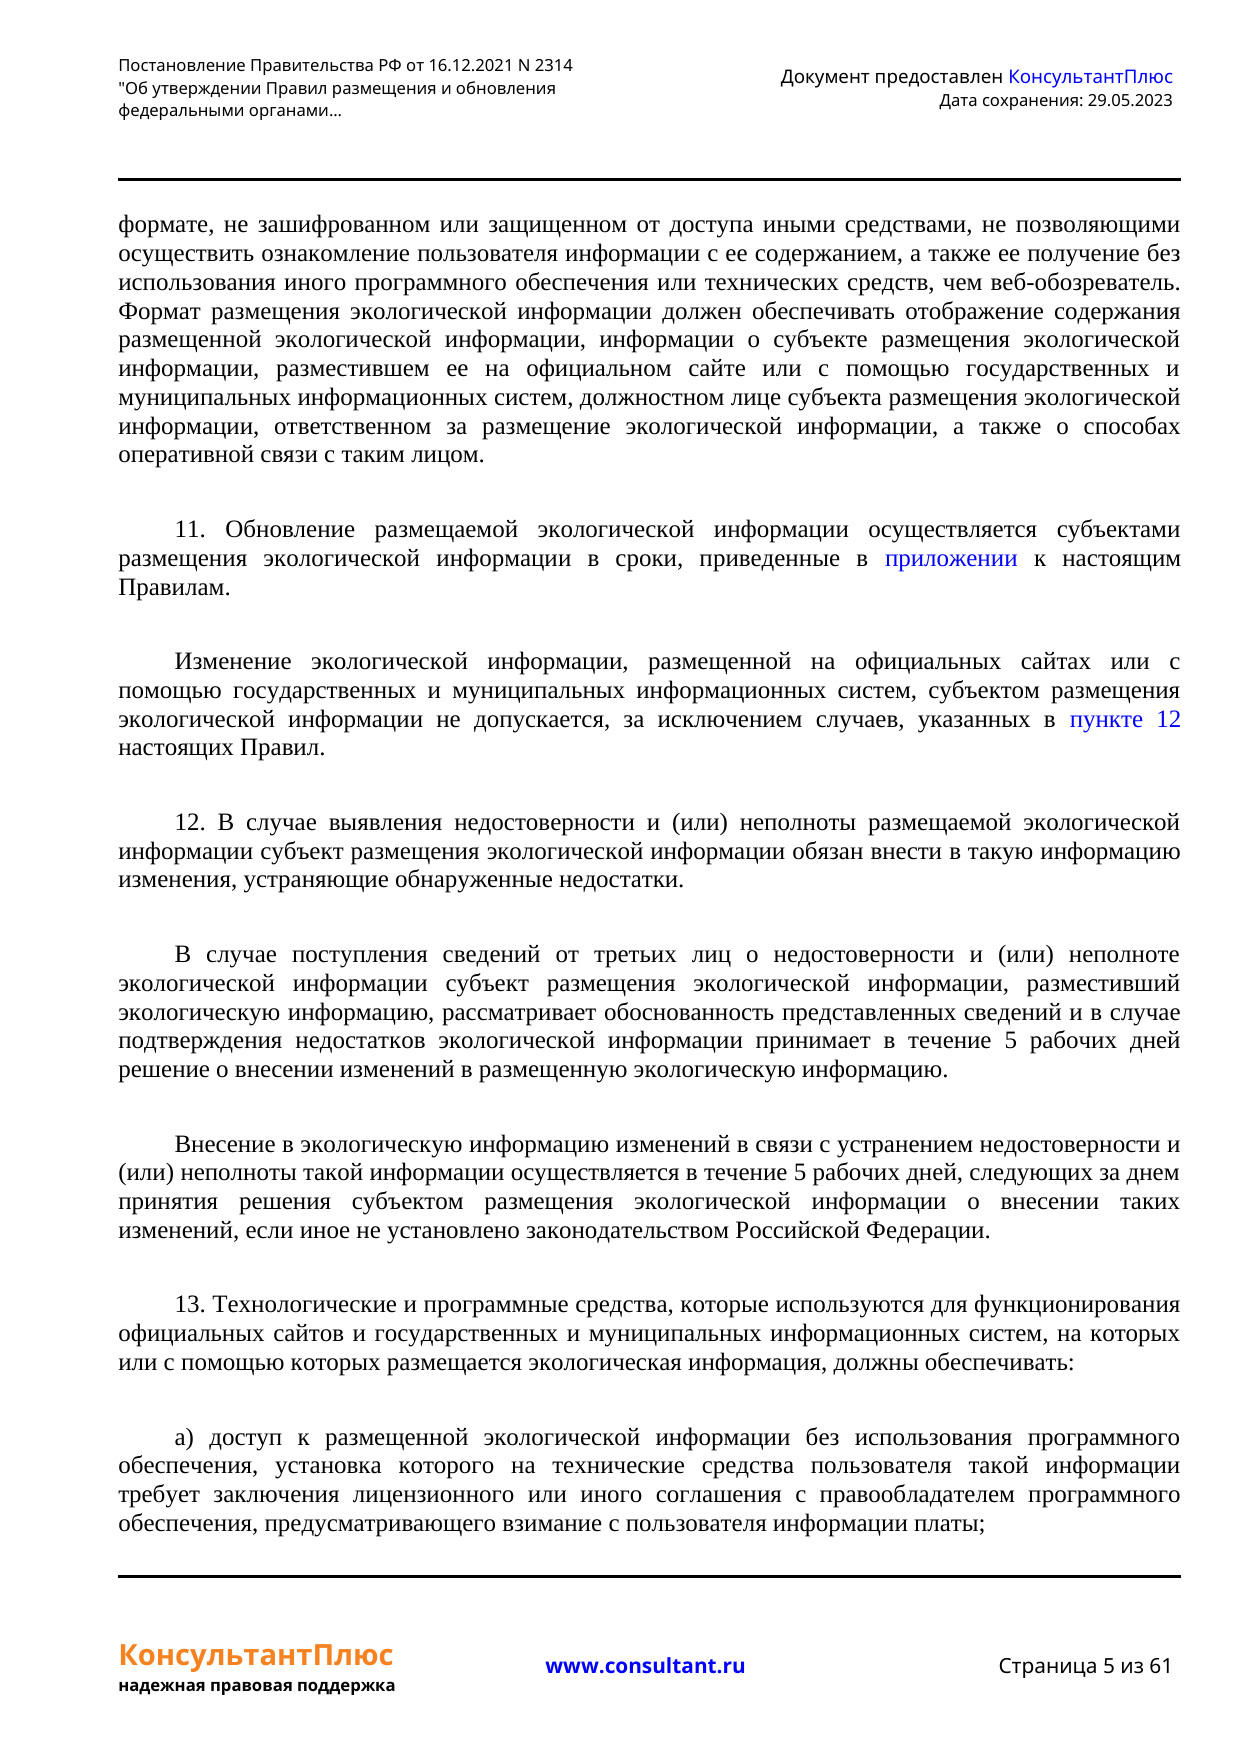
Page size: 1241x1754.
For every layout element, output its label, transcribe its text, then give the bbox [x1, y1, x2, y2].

text Внесение в экологическую информацию изменений в связи с устранением недостоверности и (или) неполноты такой информации осуществляется в течение 5 рабочих дней, следующих за днем принятия решения субъектом размещения экологической информации о внесении таких изменений, если иное не установлено законодательством Российской Федерации. [118, 1129, 1181, 1244]
text 11. Обновление размещаемой экологической информации осуществляется субъектами размещения экологической информации в сроки, приведенные в приложении к настоящим Правилам. [118, 514, 1181, 600]
text 13. Технологические и программные средства, которые используются для функционирования официальных сайтов и государственных и муниципальных информационных систем, на которых или с помощью которых размещается экологическая информация, должны обеспечивать: [118, 1289, 1181, 1376]
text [118, 209, 1181, 468]
text Изменение экологической информации, размещенной на официальных сайтах или с помощью государственных и муниципальных информационных систем, субъектом размещения экологической информации не допускается, за исключением случаев, указанных в пункте 12 настоящих Правил. [118, 646, 1181, 761]
text 12. В случае выявления недостоверности и (или) неполноты размещаемой экологической информации субъект размещения экологической информации обязан внести в такую информацию изменения, устраняющие обнаруженные недостатки. [118, 807, 1181, 893]
text а) доступ к размещенной экологической информации без использования программного обеспечения, установка которого на технические средства пользователя такой информации требует заключения лицензионного или иного соглашения с правообладателем программного обеспечения, предусматривающего взимание с пользователя информации платы; [118, 1422, 1181, 1537]
text В случае поступления сведений от третьих лиц о недостоверности и (или) неполноте экологической информации субъект размещения экологической информации, разместивший экологическую информацию, рассматривает обоснованность представленных сведений и в случае подтверждения недостатков экологической информации принимает в течение 5 рабочих дней решение о внесении изменений в размещенную экологическую информацию. [118, 939, 1181, 1083]
